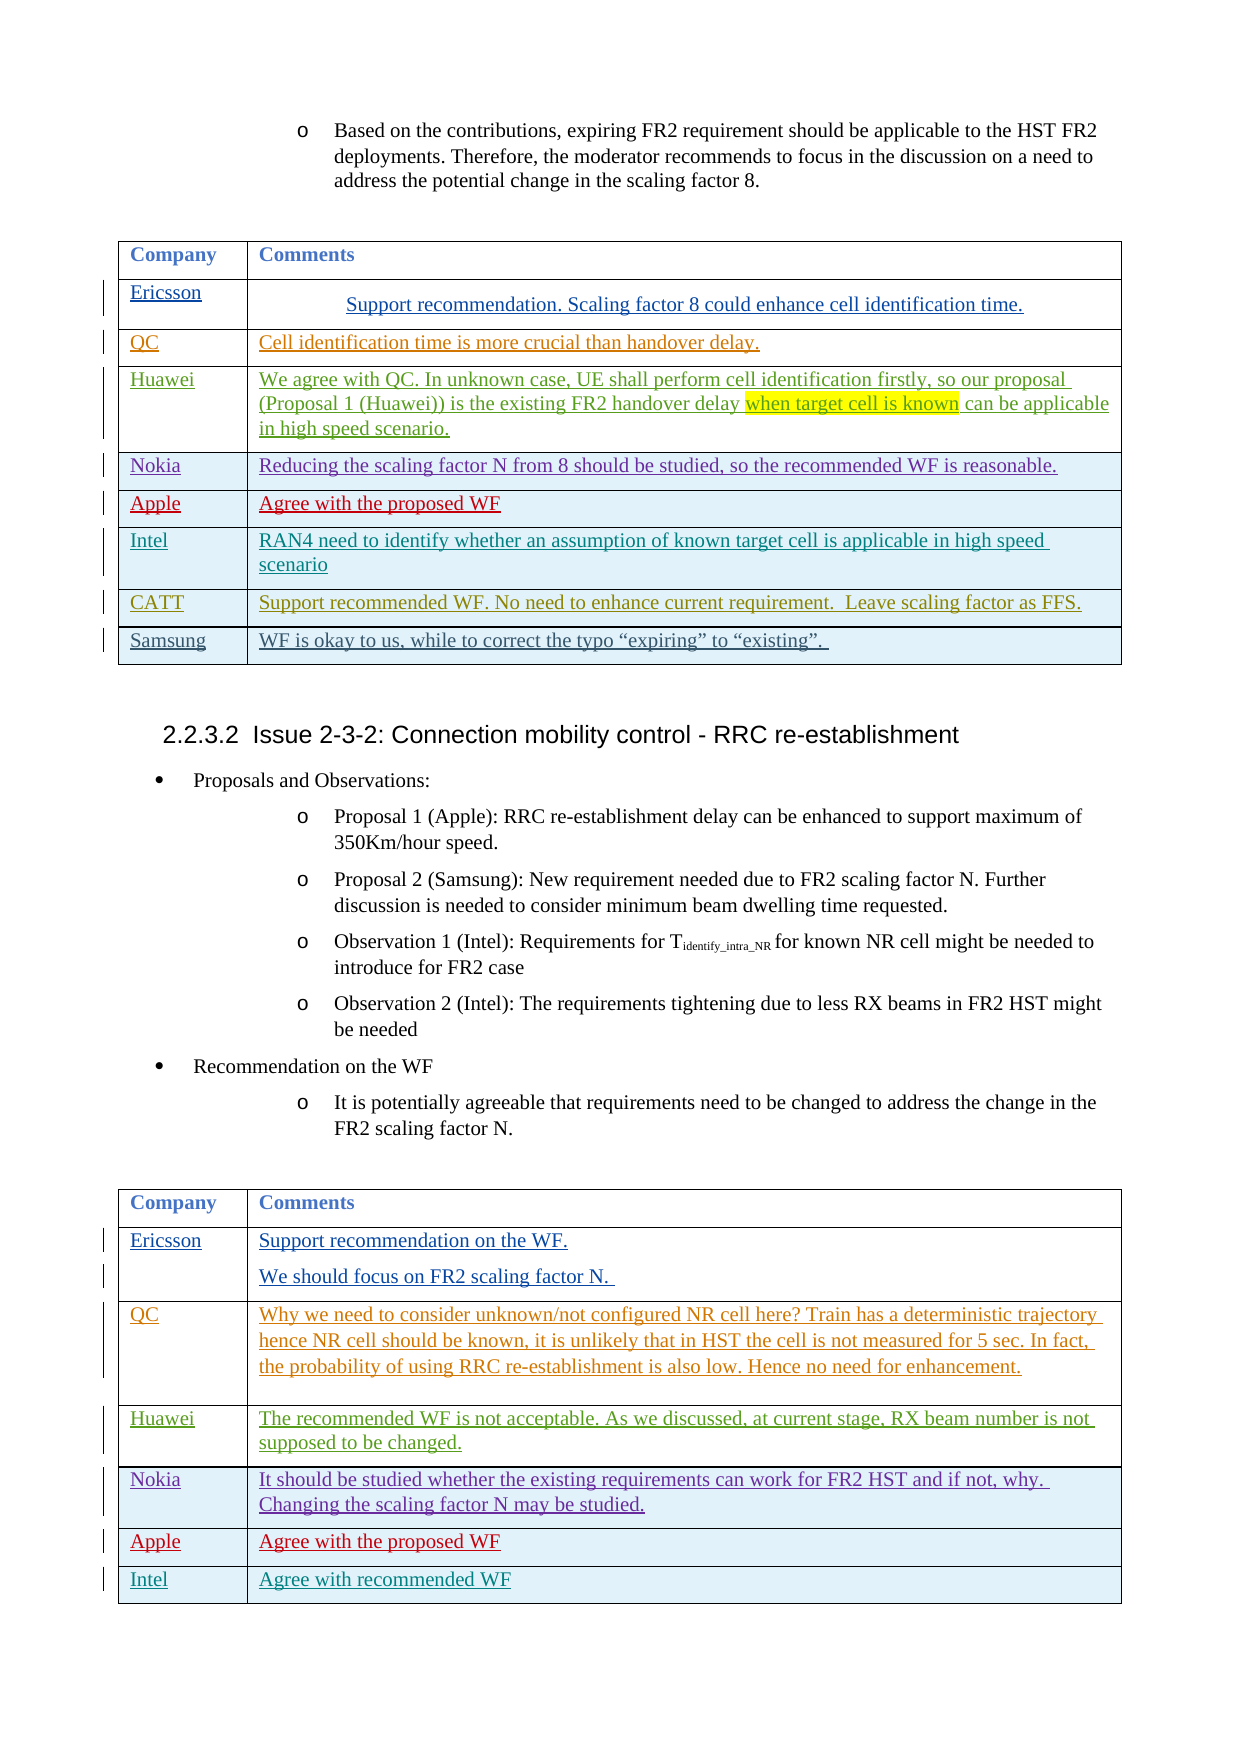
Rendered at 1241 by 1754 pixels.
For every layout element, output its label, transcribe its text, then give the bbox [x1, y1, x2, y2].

table_cell [119, 1228, 247, 1301]
list Observation 1 (Intel): Requirements for Tidentify_intra_NR for known NR cell might be needed to introduce for FR2 case [296, 929, 1122, 979]
list Proposals and Observations: [156, 768, 1122, 792]
subtitle Issue 2-3-2: Connection mobility control - RRC re-establishment [162, 720, 1122, 749]
table_cell [119, 1406, 247, 1466]
table_cell [119, 280, 247, 329]
table_cell [248, 1406, 1121, 1466]
list Observation 2 (Intel): The requirements tightening due to less RX beams in FR2 HST might be needed [296, 991, 1122, 1041]
list Based on the contributions, expiring FR2 requirement should be applicable to the HST FR2 deployments. Therefore, the moderator recommends to focus in the discussion on a need to address the potential change in the scaling factor 8. [296, 118, 1122, 192]
list Proposal 1 (Apple): RRC re-establishment delay can be enhanced to support maximum of 350Km/hour speed. [296, 804, 1122, 854]
table_header Company [119, 242, 247, 278]
list Proposal 2 (Samsung): New requirement needed due to FR2 scaling factor N. Further discussion is needed to consider minimum beam dwelling time requested. [296, 867, 1122, 917]
table_cell [248, 1302, 1121, 1405]
table_header Comments [248, 242, 1121, 278]
table_cell [248, 367, 1121, 452]
table_cell [119, 367, 247, 452]
table_cell [119, 330, 247, 366]
list Recommendation on the WF [156, 1054, 1122, 1078]
list It is potentially agreeable that requirements need to be changed to address the change in the FR2 scaling factor N. [296, 1090, 1122, 1140]
table_cell [248, 280, 1121, 329]
table_header Comments [248, 1190, 1121, 1227]
table_cell [248, 330, 1121, 366]
table_cell [248, 1228, 1121, 1301]
table_header Company [119, 1190, 247, 1227]
table_cell [119, 1302, 247, 1405]
